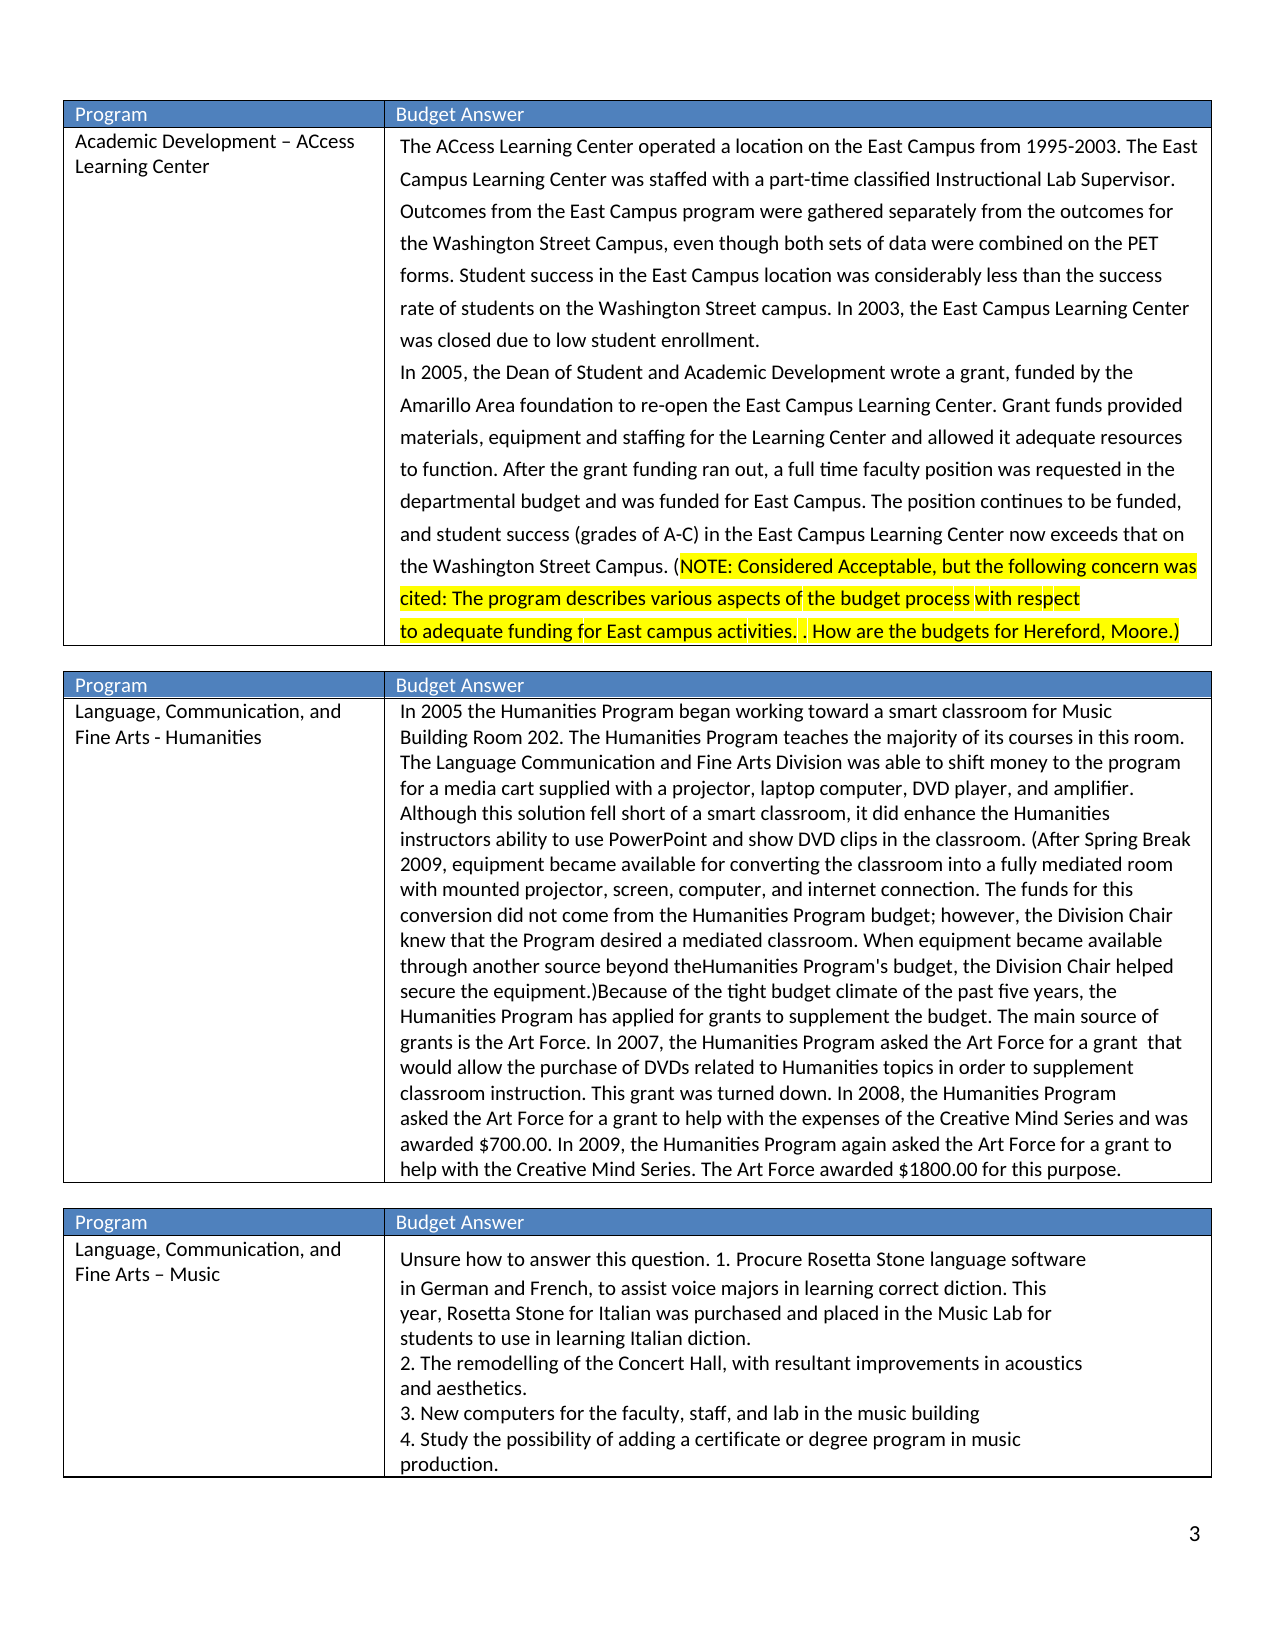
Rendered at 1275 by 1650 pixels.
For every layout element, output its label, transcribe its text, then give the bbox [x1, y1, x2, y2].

table_cell Language, Communication, and Fine Arts - Humanities [64, 699, 384, 1182]
table_cell The ACcess Learning Center operated a location on the East Campus from 1995-2003. The East Campus Learning Center was staffed with a part-time classified Instructional Lab Supervisor. Outcomes from the East Campus program were gathered separately from the outcomes for the Washington Street Campus, even though both sets of data were combined on the PET forms. Student success in the East Campus location was considerably less than the success rate of students on the Washington Street campus. In 2003, the East Campus Learning Center was closed due to low student enrollment. In 2005, the Dean of Student and Academic Development wrote a grant, funded by the Amarillo Area foundation to re-open the East Campus Learning Center. Grant funds provided materials, equipment and staffing for the Learning Center and allowed it adequate resources to function. After the grant funding ran out, a full time faculty position was requested in the departmental budget and was funded for East Campus. The position continues to be funded, and student success (grades of A-C) in the East Campus Learning Center now exceeds that on the Washington Street Campus. (NOTE: Considered Acceptable, but the following concern was cited: The program describes various aspects of the budget process with respect to adequate funding for East campus activities. . How are the budgets for Hereford, Moore.) [385, 128, 1211, 644]
table_cell Language, Communication, and Fine Arts – Music [64, 1236, 384, 1476]
table_header Budget Answer [385, 1209, 1211, 1235]
table_header Budget Answer [385, 101, 1211, 127]
table_header Budget Answer [385, 672, 1211, 697]
table_cell Academic Development – ACcess Learning Center [64, 128, 384, 644]
table_header Program [64, 672, 384, 697]
table_cell In 2005 the Humanities Program began working toward a smart classroom for Music Building Room 202. The Humanities Program teaches the majority of its courses in this room. The Language Communication and Fine Arts Division was able to shift money to the program for a media cart supplied with a projector, laptop computer, DVD player, and amplifier. Although this solution fell short of a smart classroom, it did enhance the Humanities instructors ability to use PowerPoint and show DVD clips in the classroom. (After Spring Break 2009, equipment became available for converting the classroom into a fully mediated room with mounted projector, screen, computer, and internet connection. The funds for this conversion did not come from the Humanities Program budget; however, the Division Chair knew that the Program desired a mediated classroom. When equipment became available through another source beyond theHumanities Program's budget, the Division Chair helped secure the equipment.)Because of the tight budget climate of the past five years, the Humanities Program has applied for grants to supplement the budget. The main source of grants is the Art Force. In 2007, the Humanities Program asked the Art Force for a grant that would allow the purchase of DVDs related to Humanities topics in order to supplement classroom instruction. This grant was turned down. In 2008, the Humanities Program asked the Art Force for a grant to help with the expenses of the Creative Mind Series and was awarded $700.00. In 2009, the Humanities Program again asked the Art Force for a grant to help with the Creative Mind Series. The Art Force awarded $1800.00 for this purpose. [385, 699, 1211, 1182]
table_header Program [64, 1209, 384, 1235]
table_cell Unsure how to answer this question. 1. Procure Rosetta Stone language software in German and French, to assist voice majors in learning correct diction. This year, Rosetta Stone for Italian was purchased and placed in the Music Lab for students to use in learning Italian diction. 2. The remodelling of the Concert Hall, with resultant improvements in acoustics and aesthetics. 3. New computers for the faculty, staff, and lab in the music building 4. Study the possibility of adding a certificate or degree program in music production. [385, 1236, 1211, 1476]
table_header Program [64, 101, 384, 127]
